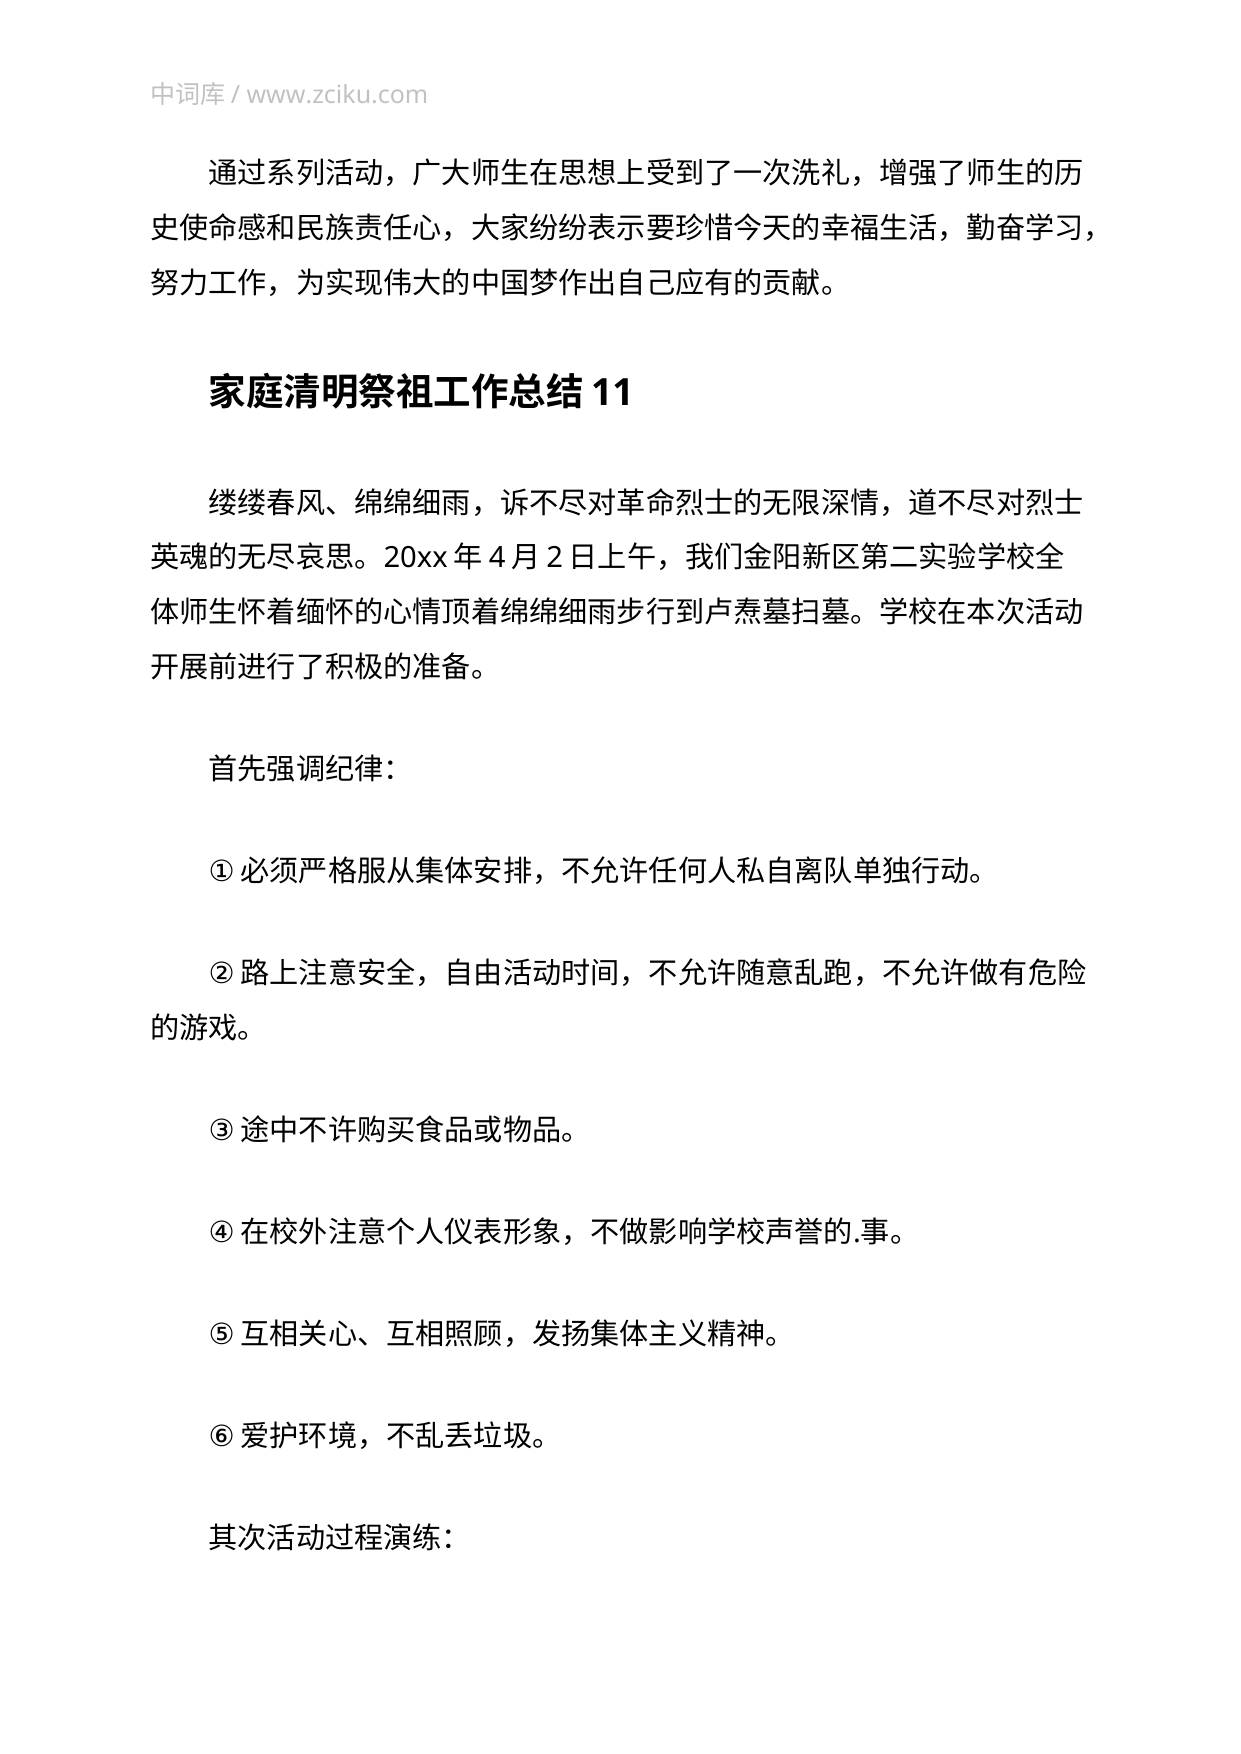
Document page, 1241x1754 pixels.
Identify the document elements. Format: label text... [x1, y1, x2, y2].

text 家庭清明祭祖工作总结11 [150, 362, 1090, 416]
text ④在校外注意个人仪表形象，不做影响学校声誉的.事。 [150, 1208, 1090, 1251]
text 其次活动过程演练： [150, 1514, 1090, 1556]
text ②路上注意安全，自由活动时间，不允许随意乱跑，不允许做有危险的游戏。 [150, 949, 1090, 1047]
text ①必须严格服从集体安排，不允许任何人私自离队单独行动。 [150, 847, 1090, 890]
text ⑥爱护环境，不乱丢垃圾。 [150, 1412, 1090, 1454]
text 首先强调纪律： [150, 746, 1090, 788]
text 缕缕春风、绵绵细雨，诉不尽对革命烈士的无限深情，道不尽对烈士英魂的无尽哀思。20xx年4月2日上午，我们金阳新区第二实验学校全体师生怀着缅怀的心情顶着绵绵细雨步行到卢焘墓扫墓。学校在本次活动开展前进行了积极的准备。 [150, 479, 1090, 686]
text ③途中不许购买食品或物品。 [150, 1106, 1090, 1149]
text 通过系列活动，广大师生在思想上受到了一次洗礼，增强了师生的历史使命感和民族责任心，大家纷纷表示要珍惜今天的幸福生活，勤奋学习，努力工作，为实现伟大的中国梦作出自己应有的贡献。 [150, 150, 1090, 302]
text ⑤互相关心、互相照顾，发扬集体主义精神。 [150, 1310, 1090, 1353]
